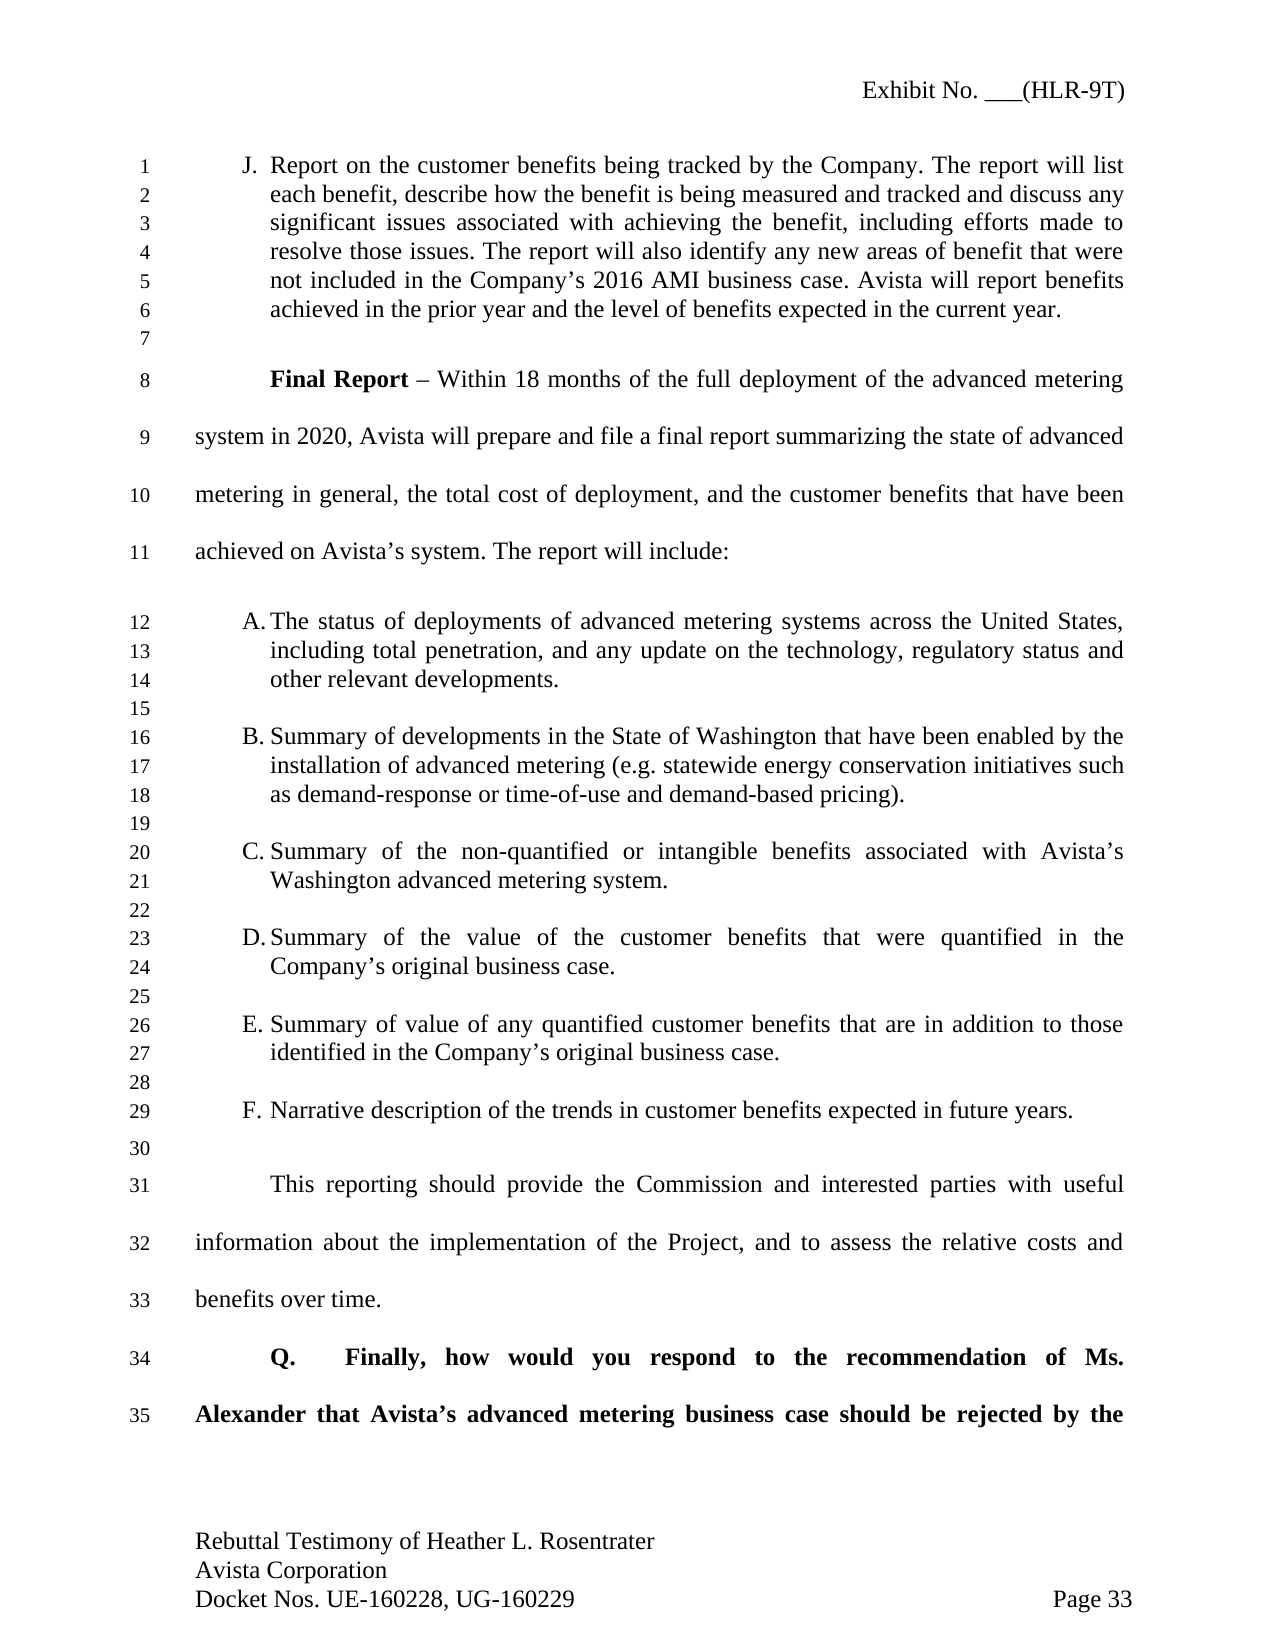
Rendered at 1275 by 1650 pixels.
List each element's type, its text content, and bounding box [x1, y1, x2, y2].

list Summary of developments in the State of Washington that have been enabled by the installation of advanced metering (e.g. statewide energy conservation initiatives such as demand-response or time-of-use and demand-based pricing). [242, 721, 1125, 807]
text Final Report – Within 18 months of the full deployment of the advanced metering system in 2020, Avista will prepare and file a final report summarizing the state of advanced metering in general, the total cost of deployment, and the customer benefits that have been achieved on Avista’s system. The report will include: [195, 364, 1125, 565]
list This reporting should provide the Commission and interested parties with useful information about the implementation of the Project, and to assess the relative costs and benefits over time. [195, 1169, 1125, 1313]
list Summary of value of any quantified customer benefits that are in addition to those identified in the Company’s original business case. [242, 1009, 1125, 1066]
list Summary of the non-quantified or intangible benefits associated with Avista’s Washington advanced metering system. [242, 836, 1125, 894]
list Report on the customer benefits being tracked by the Company. The report will list each benefit, describe how the benefit is being measured and tracked and discuss any significant issues associated with achieving the benefit, including efforts made to resolve those issues. The report will also identify any new areas of benefit that were not included in the Company’s 2016 AMI business case. Avista will report benefits achieved in the prior year and the level of benefits expected in the current year. [242, 150, 1125, 322]
list Summary of the value of the customer benefits that were quantified in the Company’s original business case. [242, 922, 1125, 980]
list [195, 1342, 1125, 1428]
list Narrative description of the trends in customer benefits expected in future years. [242, 1095, 1125, 1124]
list The status of deployments of advanced metering systems across the United States, including total penetration, and any update on the technology, regulatory status and other relevant developments. [242, 606, 1125, 692]
